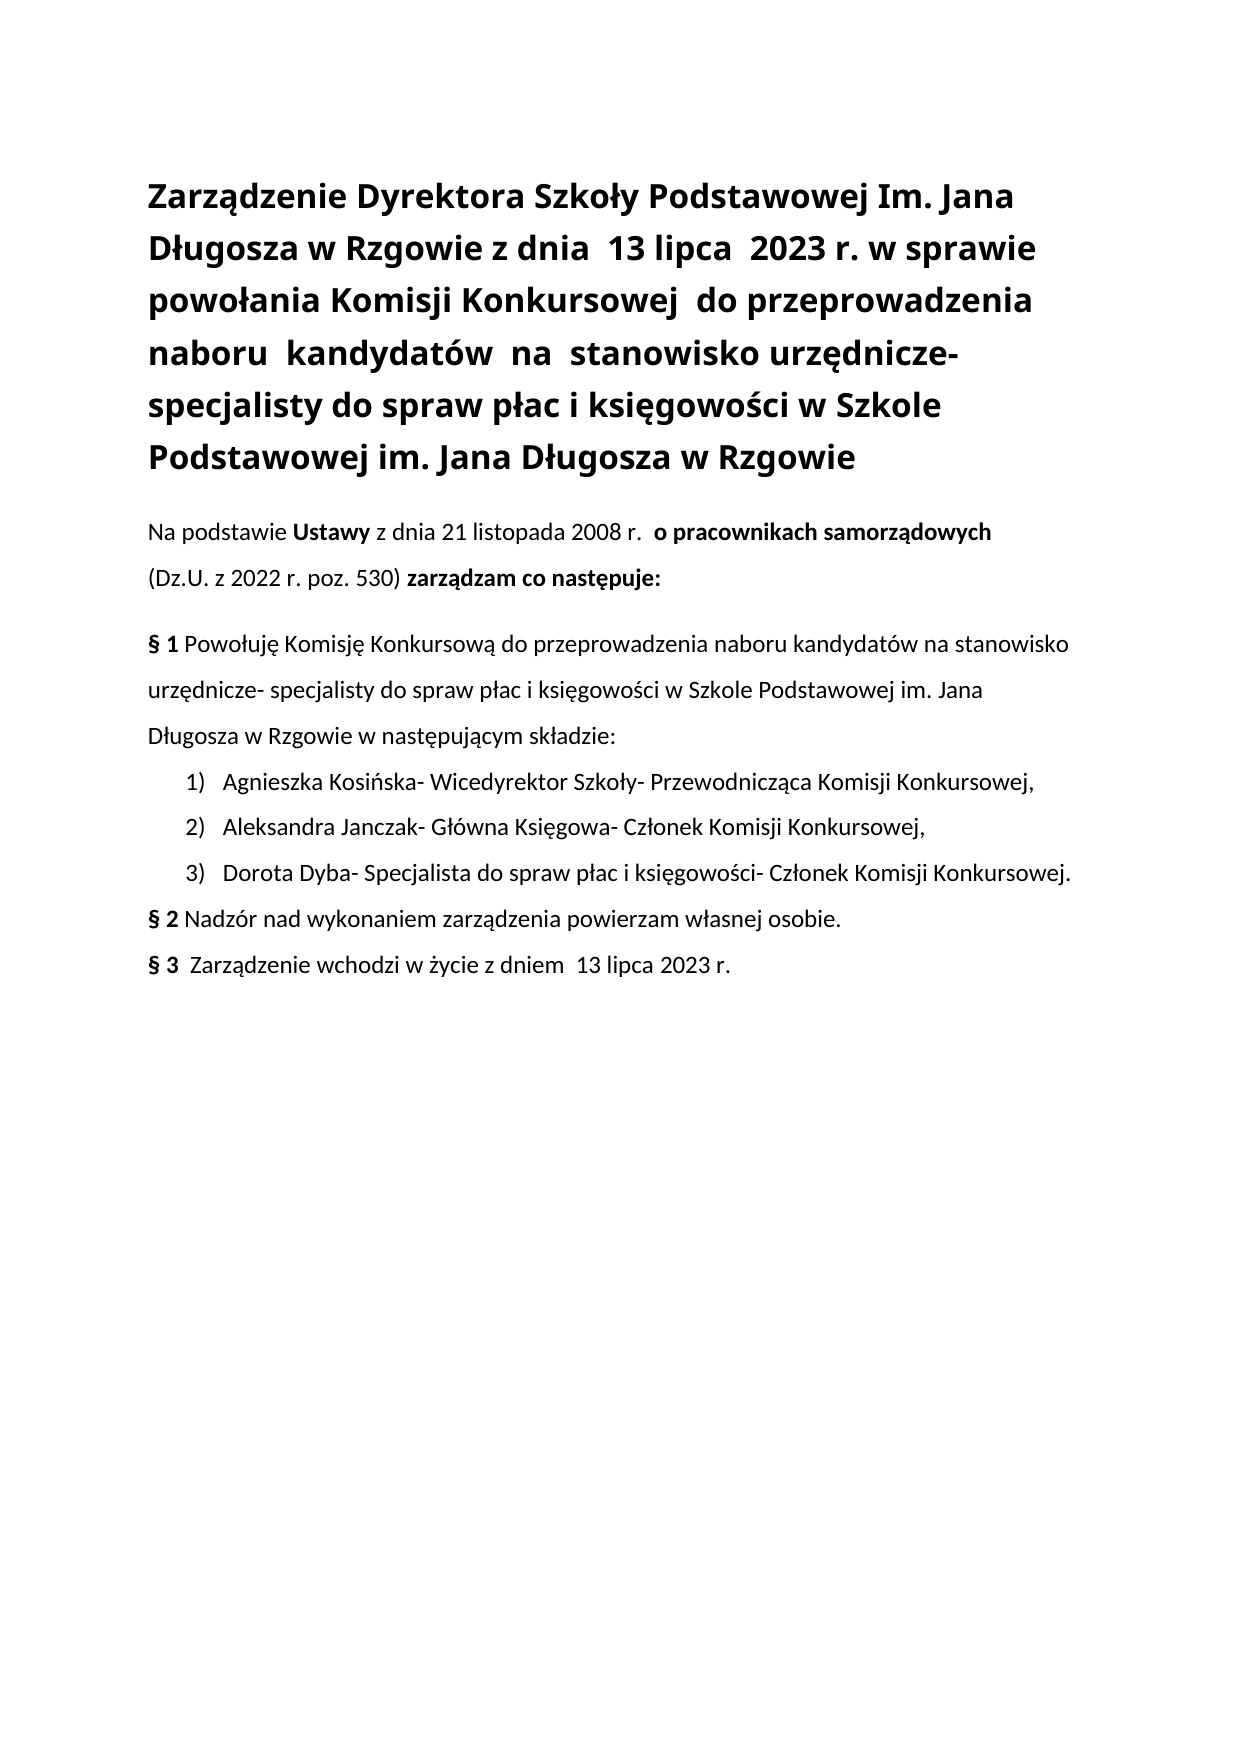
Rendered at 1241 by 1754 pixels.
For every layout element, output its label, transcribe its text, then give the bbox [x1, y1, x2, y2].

text § 3 Zarządzenie wchodzi w życie z dniem 13 lipca 2023 r. [148, 949, 1078, 979]
text Zarządzenie Dyrektora Szkoły Podstawowej Im. Jana Długosza w Rzgowie z dnia 13 lipca 2023 r. w sprawie powołania Komisji Konkursowej do przeprowadzenia naboru kandydatów na stanowisko urzędnicze- specjalisty do spraw płac i księgowości w Szkole Podstawowej im. Jana Długosza w Rzgowie [148, 173, 1048, 479]
list Agnieszka Kosińska- Wicedyrektor Szkoły- Przewodnicząca Komisji Konkursowej, [185, 766, 1078, 796]
list Aleksandra Janczak- Główna Księgowa- Członek Komisji Konkursowej, [185, 812, 1078, 842]
text Na podstawie Ustawy z dnia 21 listopada 2008 r. o pracownikach samorządowych (Dz.U. z 2022 r. poz. 530) zarządzam co następuje: [148, 516, 1048, 593]
list Dorota Dyba- Specjalista do spraw płac i księgowości- Członek Komisji Konkursowej. [185, 857, 1078, 888]
text § 2 Nadzór nad wykonaniem zarządzenia powierzam własnej osobie. [148, 903, 1078, 933]
text § 1 Powołuję Komisję Konkursową do przeprowadzenia naboru kandydatów na stanowisko urzędnicze- specjalisty do spraw płac i księgowości w Szkole Podstawowej im. Jana Długosza w Rzgowie w następującym składzie: [148, 629, 1078, 751]
